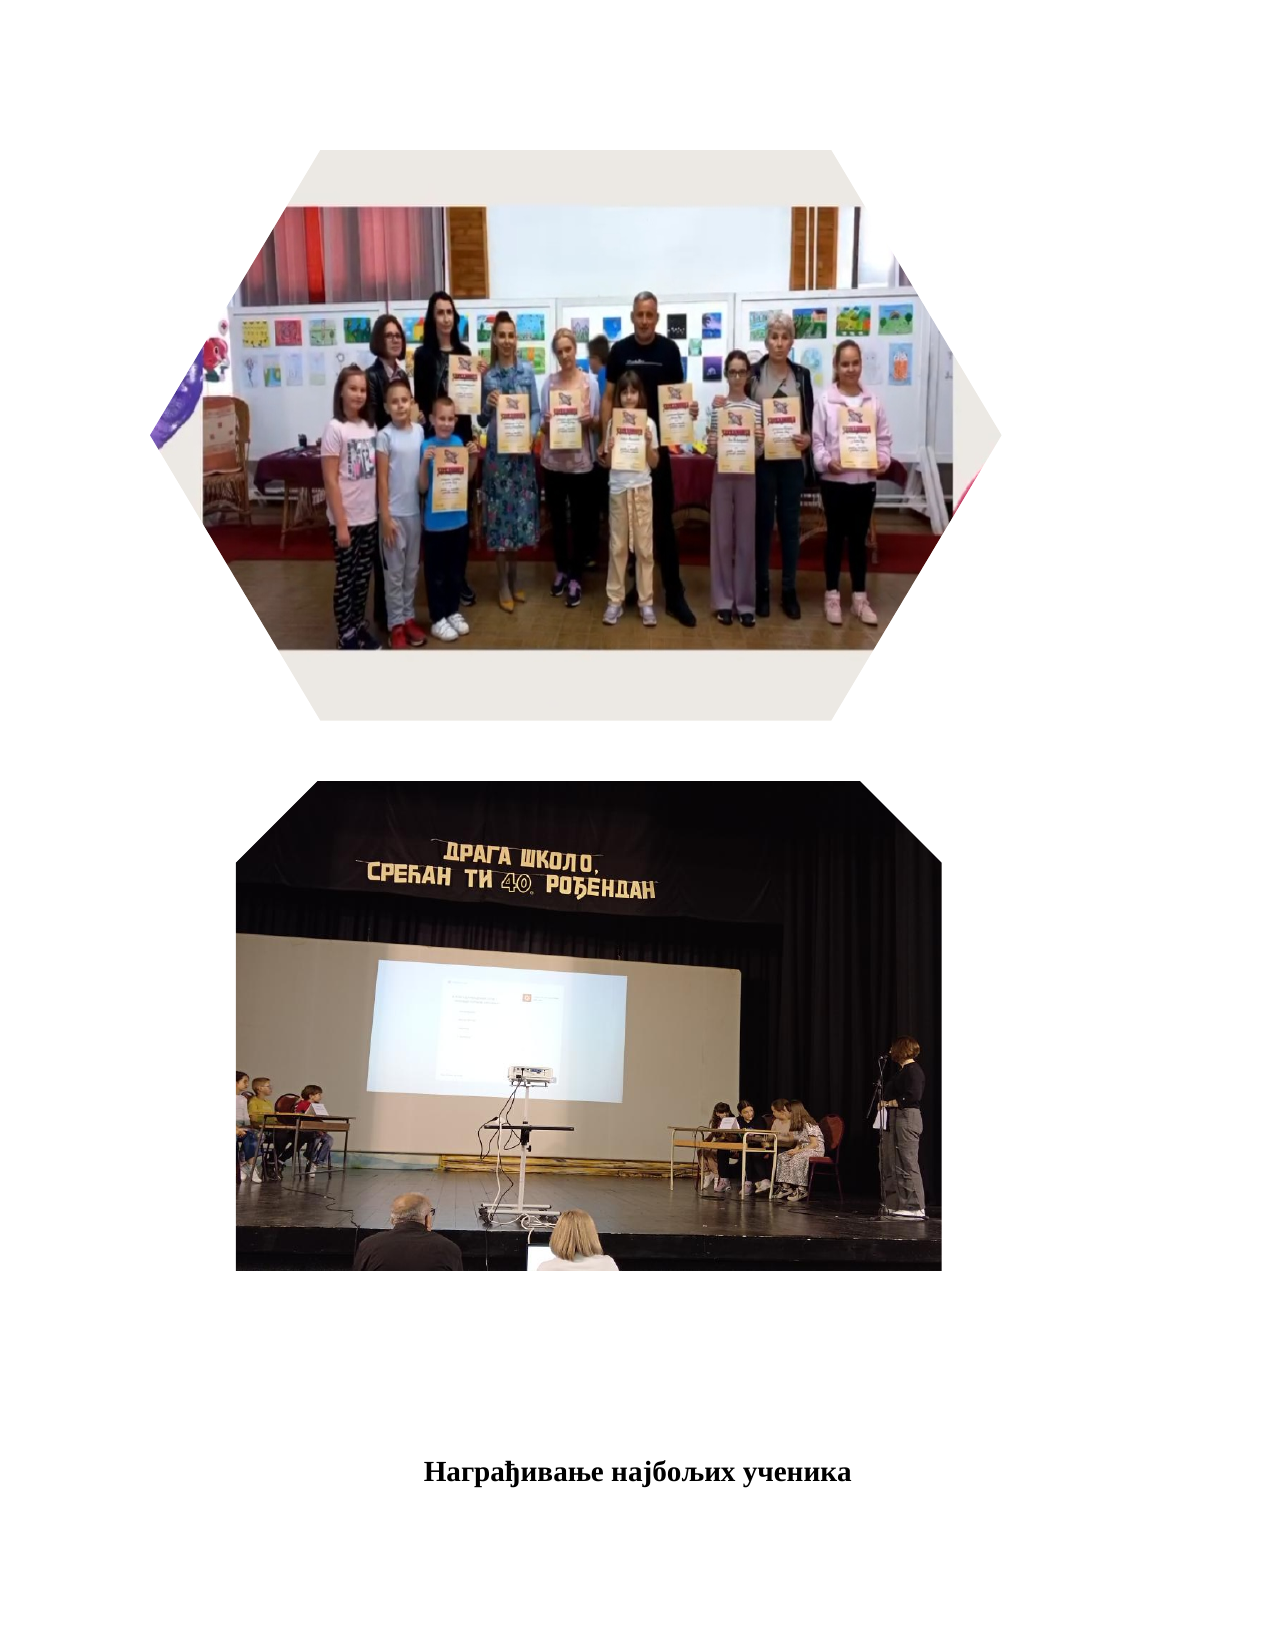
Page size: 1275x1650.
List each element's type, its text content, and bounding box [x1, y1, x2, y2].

text Награђивање најбољих ученика [150, 1454, 1125, 1488]
picture [150, 150, 1002, 721]
picture [235, 781, 942, 1271]
